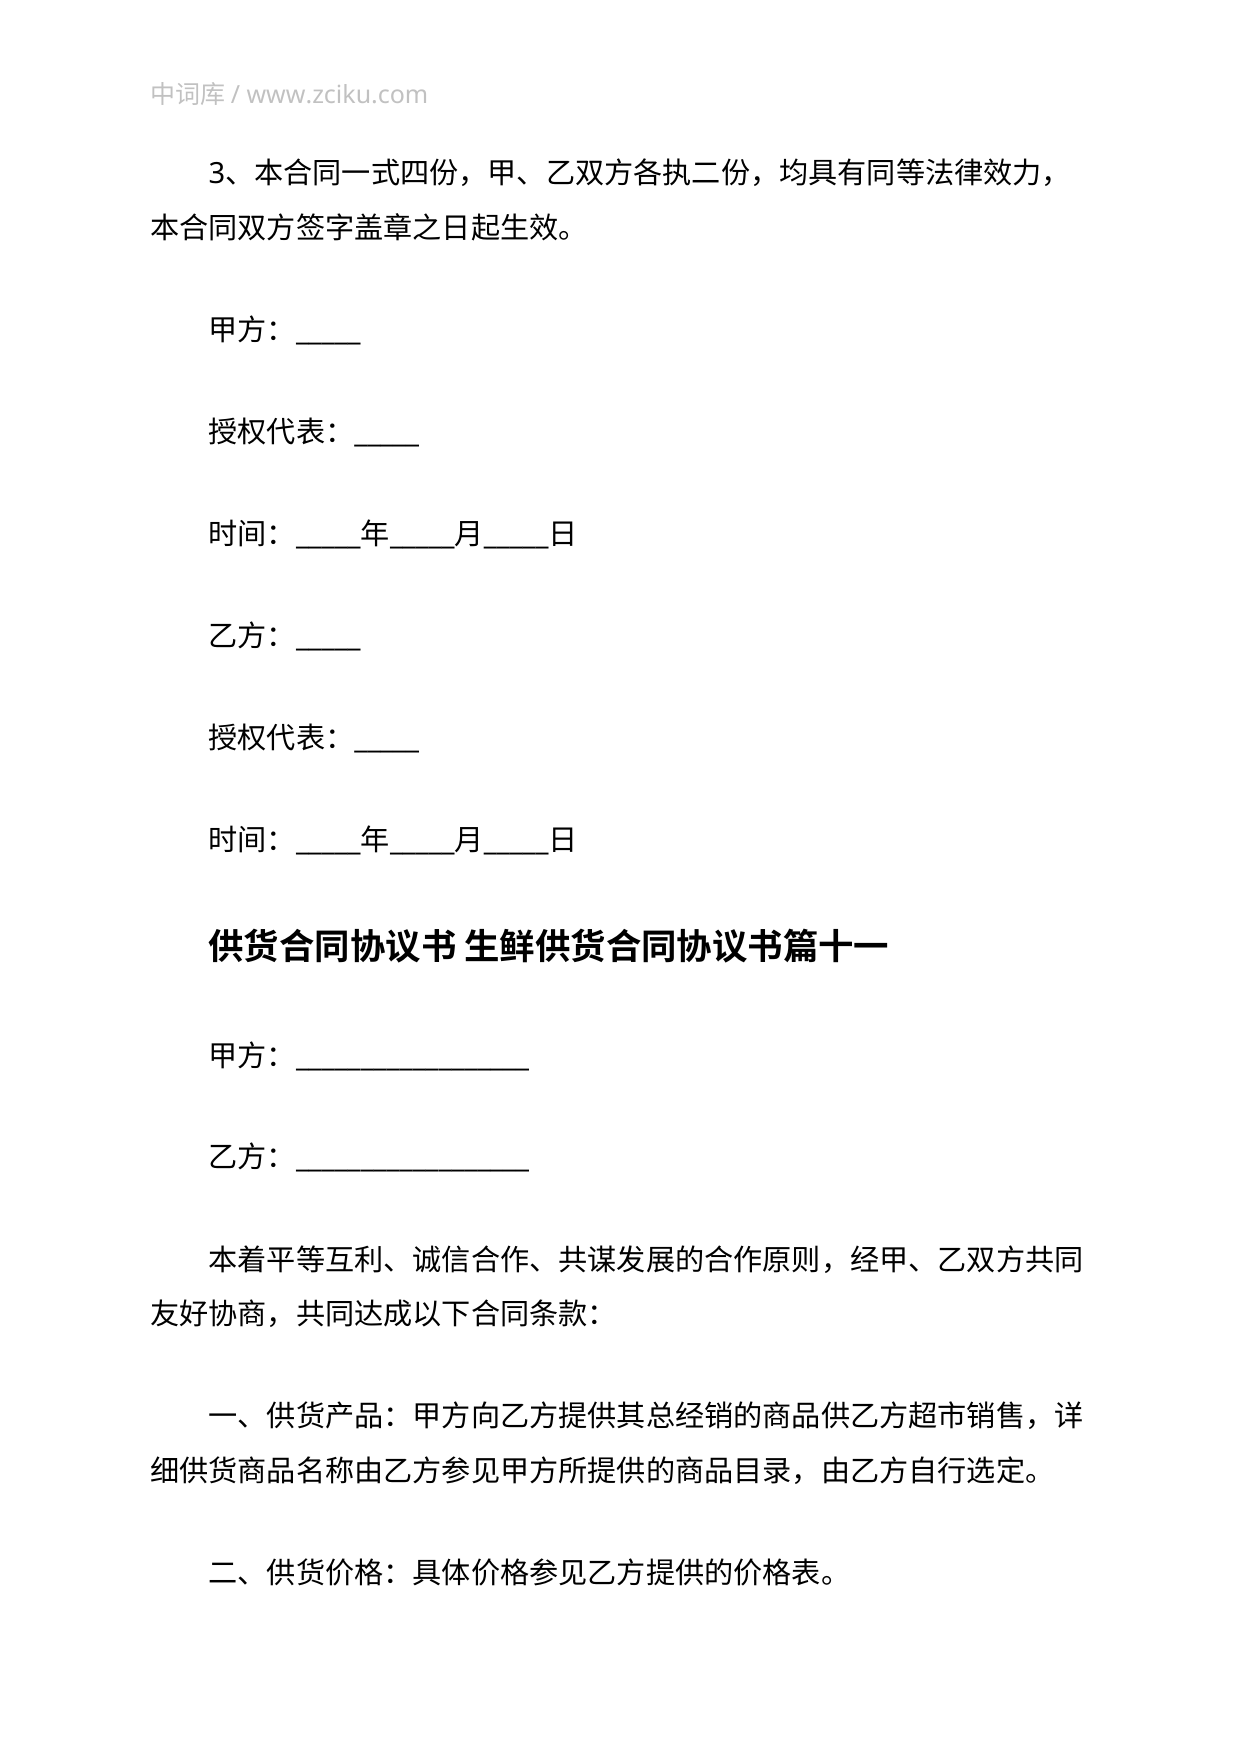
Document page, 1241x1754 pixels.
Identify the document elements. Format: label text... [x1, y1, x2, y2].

text 甲方：__________________ [150, 1032, 1090, 1074]
text 甲方：_____ [150, 307, 1090, 349]
text 乙方：_____ [150, 613, 1090, 655]
text 供货合同协议书 生鲜供货合同协议书篇十一 [150, 919, 1090, 970]
text 3、本合同一式四份，甲、乙双方各执二份，均具有同等法律效力，本合同双方签字盖章之日起生效。 [150, 150, 1090, 247]
text 授权代表：_____ [150, 409, 1090, 451]
text 本着平等互利、诚信合作、共谋发展的合作原则，经甲、乙双方共同友好协商，共同达成以下合同条款： [150, 1236, 1090, 1333]
text 乙方：__________________ [150, 1134, 1090, 1176]
text 时间：_____年_____月_____日 [150, 817, 1090, 859]
text 授权代表：_____ [150, 715, 1090, 757]
text 二、供货价格：具体价格参见乙方提供的价格表。 [150, 1549, 1090, 1592]
text 一、供货产品：甲方向乙方提供其总经销的商品供乙方超市销售，详细供货商品名称由乙方参见甲方所提供的商品目录，由乙方自行选定。 [150, 1393, 1090, 1490]
text 时间：_____年_____月_____日 [150, 511, 1090, 553]
